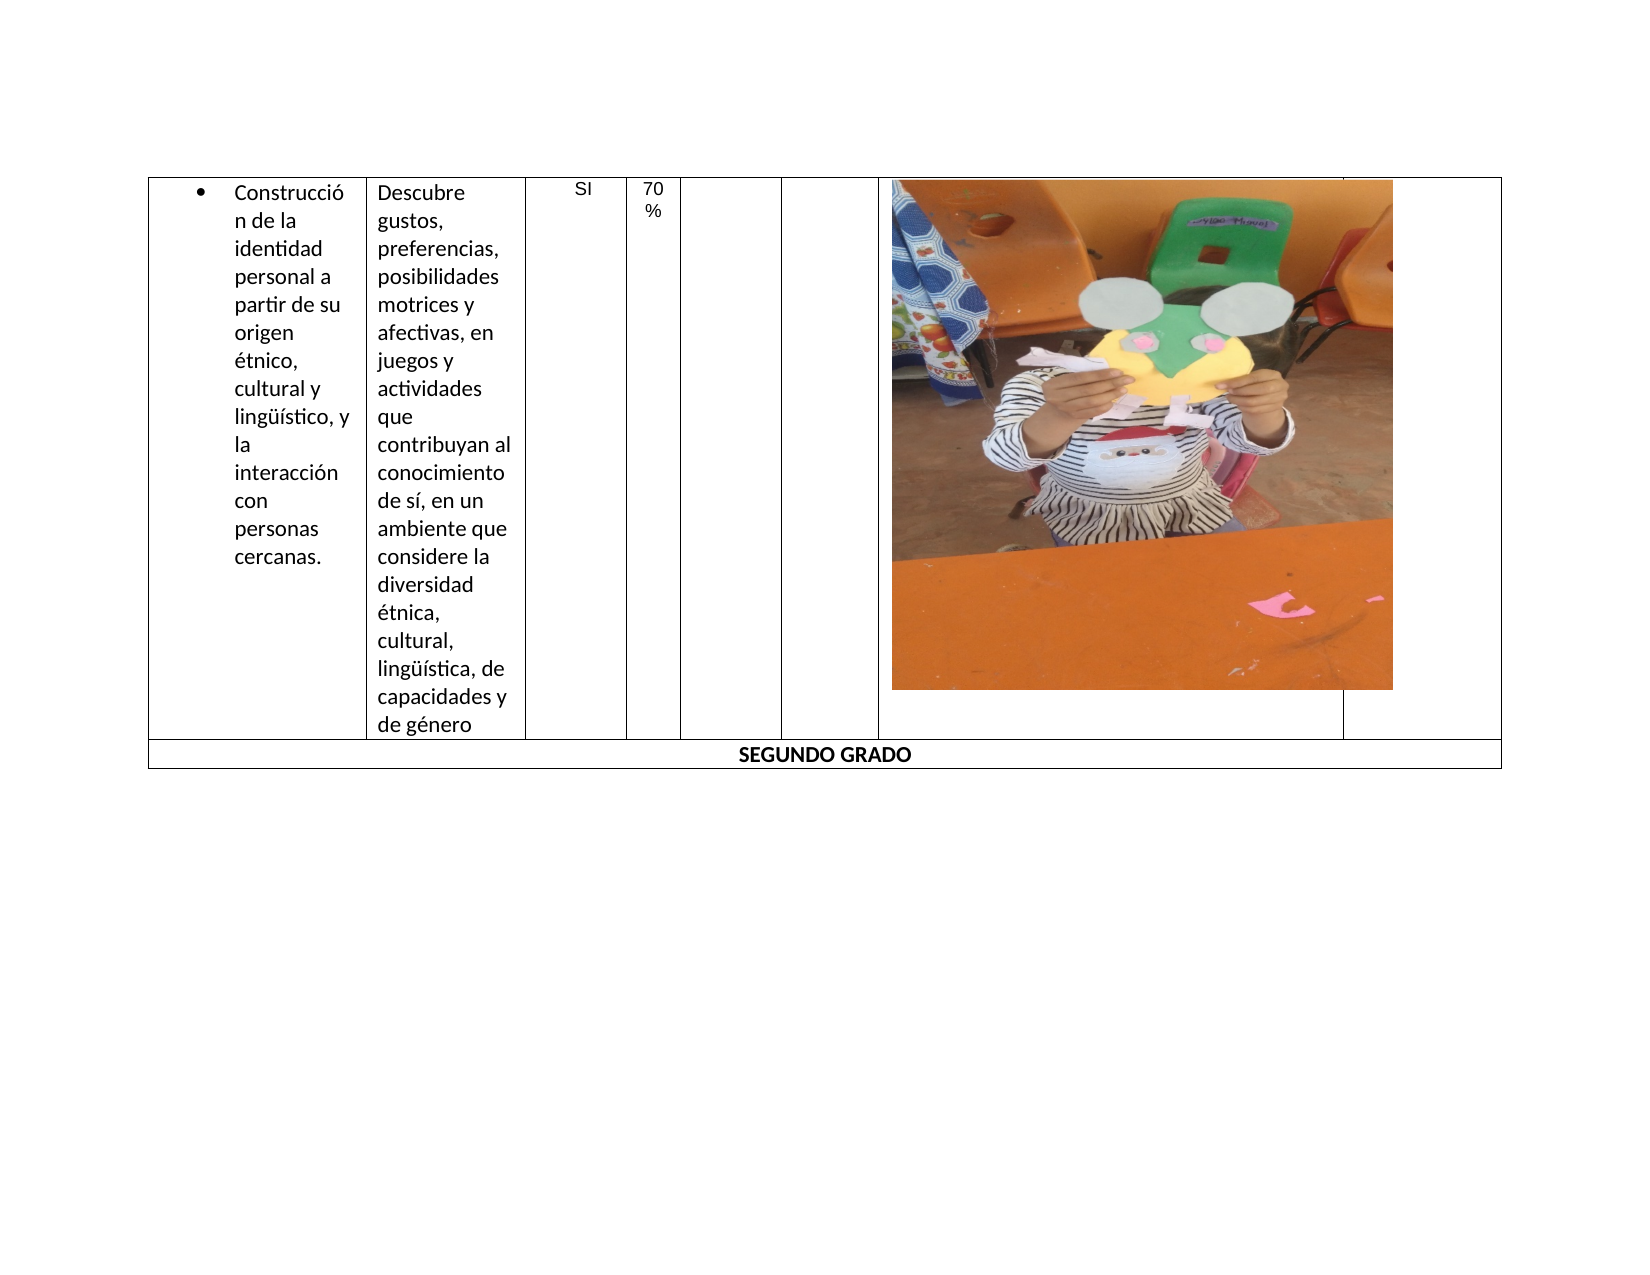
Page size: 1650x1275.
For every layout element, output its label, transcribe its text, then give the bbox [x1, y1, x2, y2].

table_cell [782, 178, 878, 739]
table_cell 70% [627, 178, 680, 739]
table_cell Descubre gustos, preferencias, posibilidades motrices y afectivas, en juegos y actividades que contribuyan al conocimiento de sí, en un ambiente que considere la diversidad étnica, cultural, lingüística, de capacidades y de género [367, 178, 525, 739]
table_cell SI [526, 178, 626, 739]
table_cell [879, 178, 1343, 739]
table_cell [681, 178, 781, 739]
picture [892, 180, 1392, 690]
table_cell SEGUNDO GRADO [149, 740, 1501, 768]
table_cell Construcción de la identidad personal a partir de su origen étnico, cultural y lingüístico, y la interacción con personas cercanas. [149, 178, 366, 739]
table_cell [1344, 178, 1501, 739]
